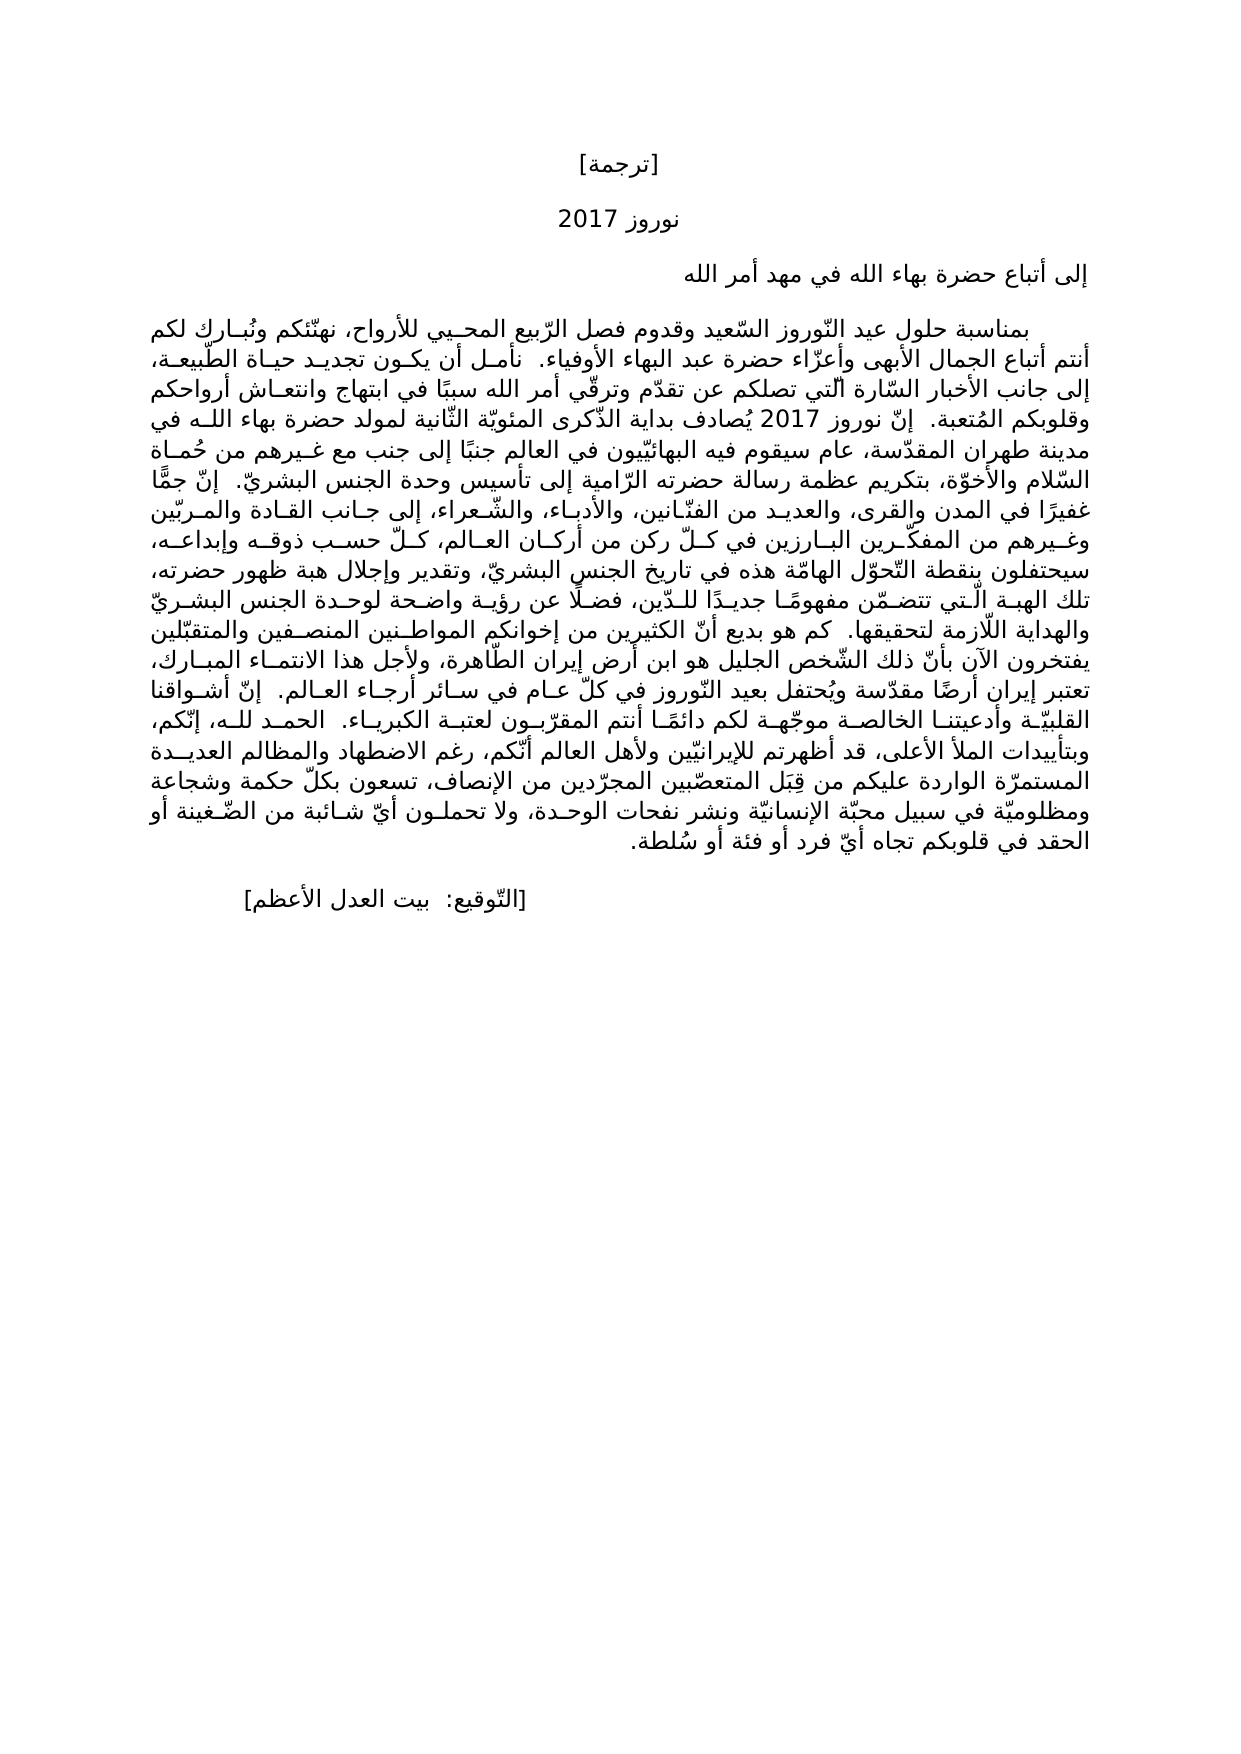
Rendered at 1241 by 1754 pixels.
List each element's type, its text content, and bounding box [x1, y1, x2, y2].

text إلى أتباع حضرة بهاء الله في مهد أمر الله [150, 260, 1090, 288]
text [التّوقيع: بيت العدل الأعظم] [244, 882, 1090, 915]
text [ترجمة] [150, 150, 1087, 178]
text نوروز 2017 [150, 205, 1088, 233]
text بمناسبة حلول عيد النّوروز السّعيد وقدوم فصل الرّبيع المحيي للأرواح، نهنّئكم ونُبارك لكم أنتم أتباع الجمال الأبهى وأعزّاء حضرة عبد البهاء الأوفياء. نأمل أن يكون تجديد حياة الطّبيعة، إلى جانب الأخبار السّارة الّتي تصلكم عن تقدّم وترقّي أمر الله سببًا في ابتهاج وانتعاش أرواحكم وقلوبكم المُتعبة. إنّ نوروز 2017 يُصادف بداية الذّكرى المئويّة الثّانية لمولد حضرة بهاء الله في مدينة طهران المقدّسة، عام سيقوم فيه البهائيّيون في العالم جنبًا إلى جنب مع غيرهم من حُماة السّلام والأخوّة، بتكريم عظمة رسالة حضرته الرّامية إلى تأسيس وحدة الجنس البشريّ. إنّ جمًّا غفيرًا في المدن والقرى، والعديد من الفنّانين، والأدباء، والشّعراء، إلى جانب القادة والمربّين وغيرهم من المفكّرين البارزين في كلّ ركن من أركان العالم، كلّ حسب ذوقه وإبداعه، سيحتفلون بنقطة التّحوّل الهامّة هذه في تاريخ الجنس البشريّ، وتقدير وإجلال هبة ظهور حضرته، تلك الهبة الّتي تتضمّن مفهومًا جديدًا للدّين، فضلًا عن رؤية واضحة لوحدة الجنس البشريّ والهداية اللّازمة لتحقيقها. كم هو بديع أنّ الكثيرين من إخوانكم المواطنين المنصفين والمتقبّلين يفتخرون الآن بأنّ ذلك الشّخص الجليل هو ابن أرض إيران الطّاهرة، ولأجل هذا الانتماء المبارك، تعتبر إيران أرضًا مقدّسة ويُحتفل بعيد النّوروز في كلّ عام في سائر أرجاء العالم. إنّ أشواقنا القلبيّة وأدعيتنا الخالصة موجّهة لكم دائمًا أنتم المقرّبون لعتبة الكبرياء. الحمد لله، إنّكم، وبتأييدات الملأ الأعلى، قد أظهرتم للإيرانيّين ولأهل العالم أنّكم، رغم الاضطهاد والمظالم العديدة المستمرّة الواردة عليكم من قِبَل المتعصّبين المجرّدين من الإنصاف، تسعون بكلّ حكمة وشجاعة ومظلوميّة في سبيل محبّة الإنسانيّة ونشر نفحات الوحدة، ولا تحملون أيّ شائبة من الضّغينة أو الحقد في قلوبكم تجاه أيّ فرد أو فئة أو سُلطة. [150, 315, 1090, 855]
